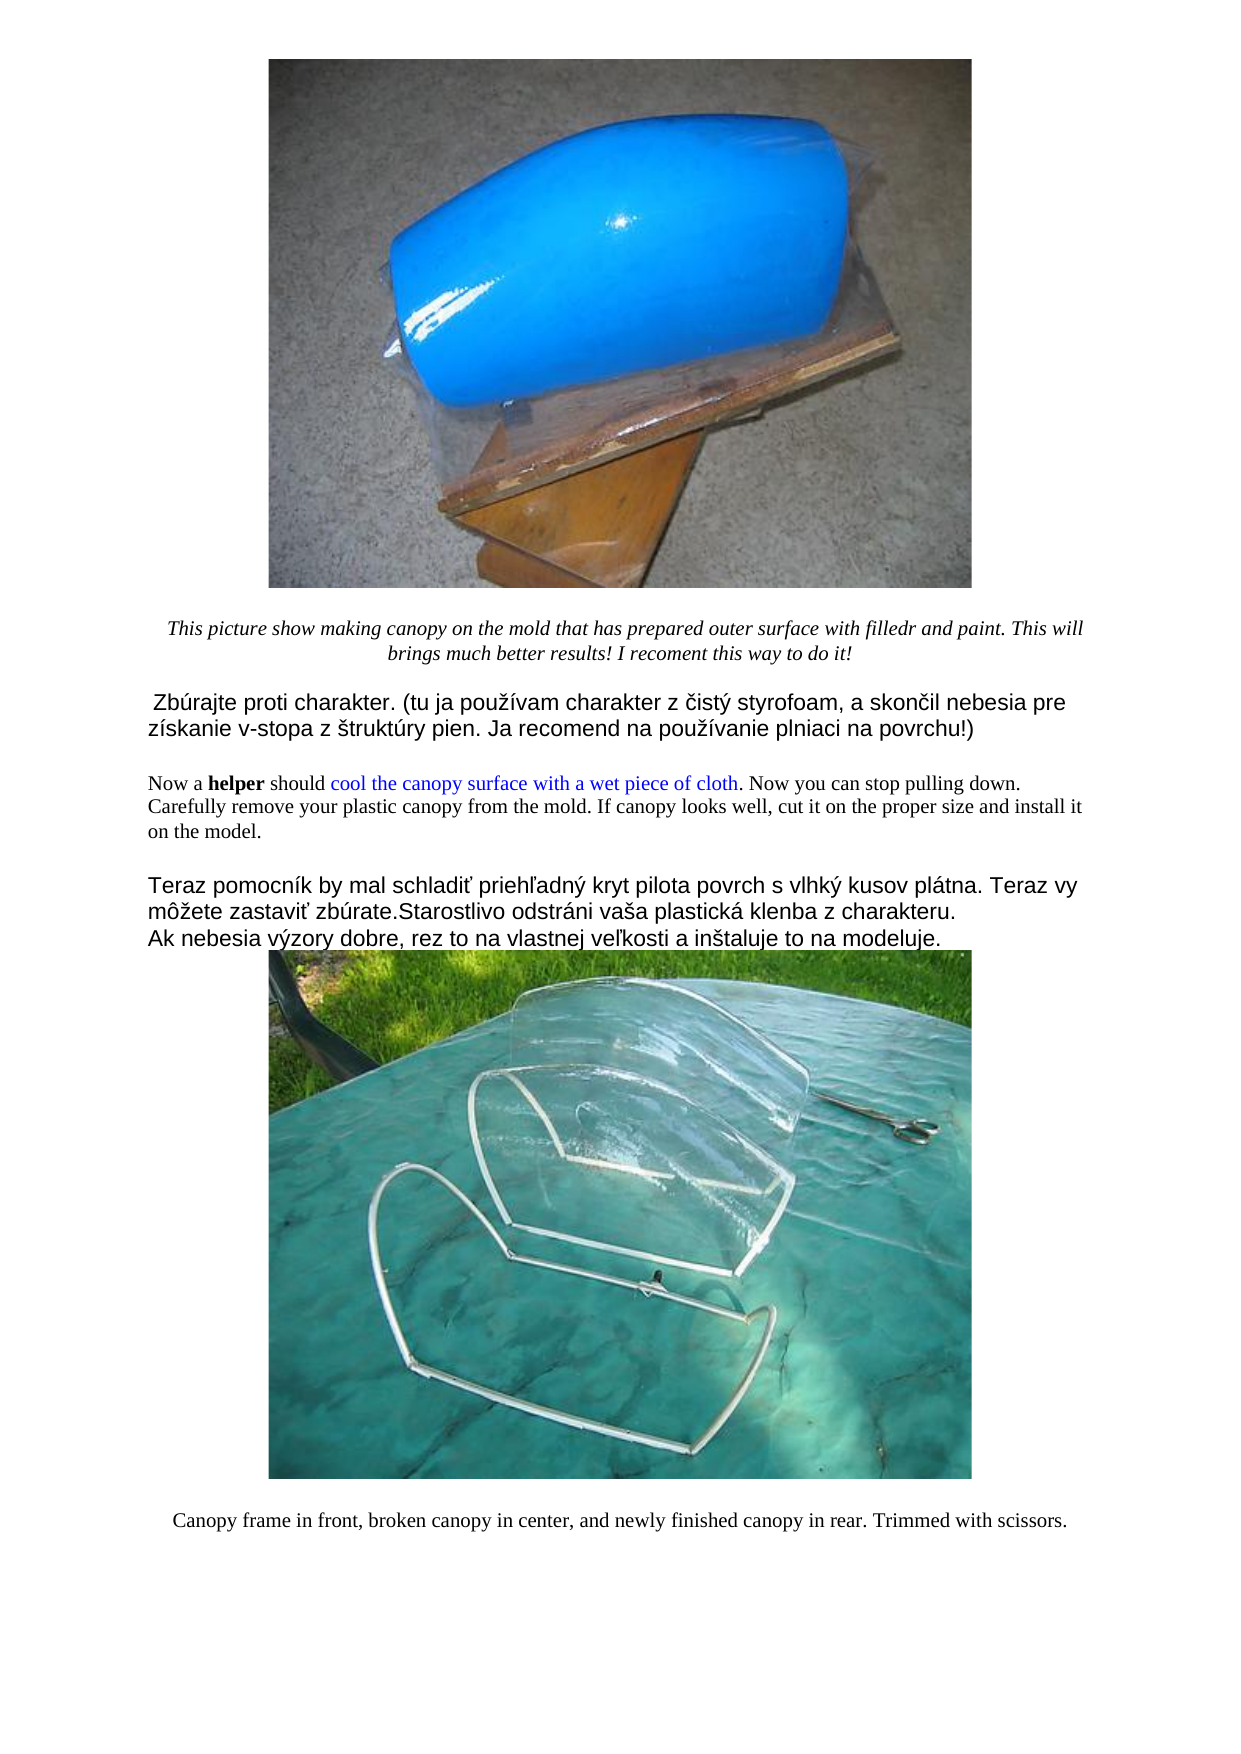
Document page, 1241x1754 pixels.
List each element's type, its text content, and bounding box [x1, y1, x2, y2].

text Canopy frame in front, broken canopy in center, and newly finished canopy in rear. Trimmed with scissors. [148, 1508, 1093, 1532]
text Ak nebesia výzory dobre, rez to na vlastnej veľkosti a inštaluje to na modeluje. [148, 924, 1093, 951]
text This picture show making canopy on the mold that has prepared outer surface with filledr and paint. This will brings much better results! I recoment this way to do it! [148, 616, 1093, 664]
text Teraz pomocník by mal schladiť priehľadný kryt pilota povrch s vlhký kusov plátna. Teraz vy môžete zastaviť zbúrate.Starostlivo odstráni vaša plastická klenba z charakteru. [148, 872, 1093, 924]
picture [268, 59, 972, 588]
text Zbúrajte proti charakter. (tu ja používam charakter z čistý styrofoam, a skončil nebesia pre získanie v-stopa z štruktúry pien. Ja recomend na používanie plniaci na povrchu!) [148, 688, 1093, 741]
picture [268, 950, 972, 1479]
text Now a helper should cool the canopy surface with a wet piece of cloth. Now you can stop pulling down. Carefully remove your plastic canopy from the mold. If canopy looks well, cut it on the proper size and install it on the model. [148, 770, 1093, 843]
